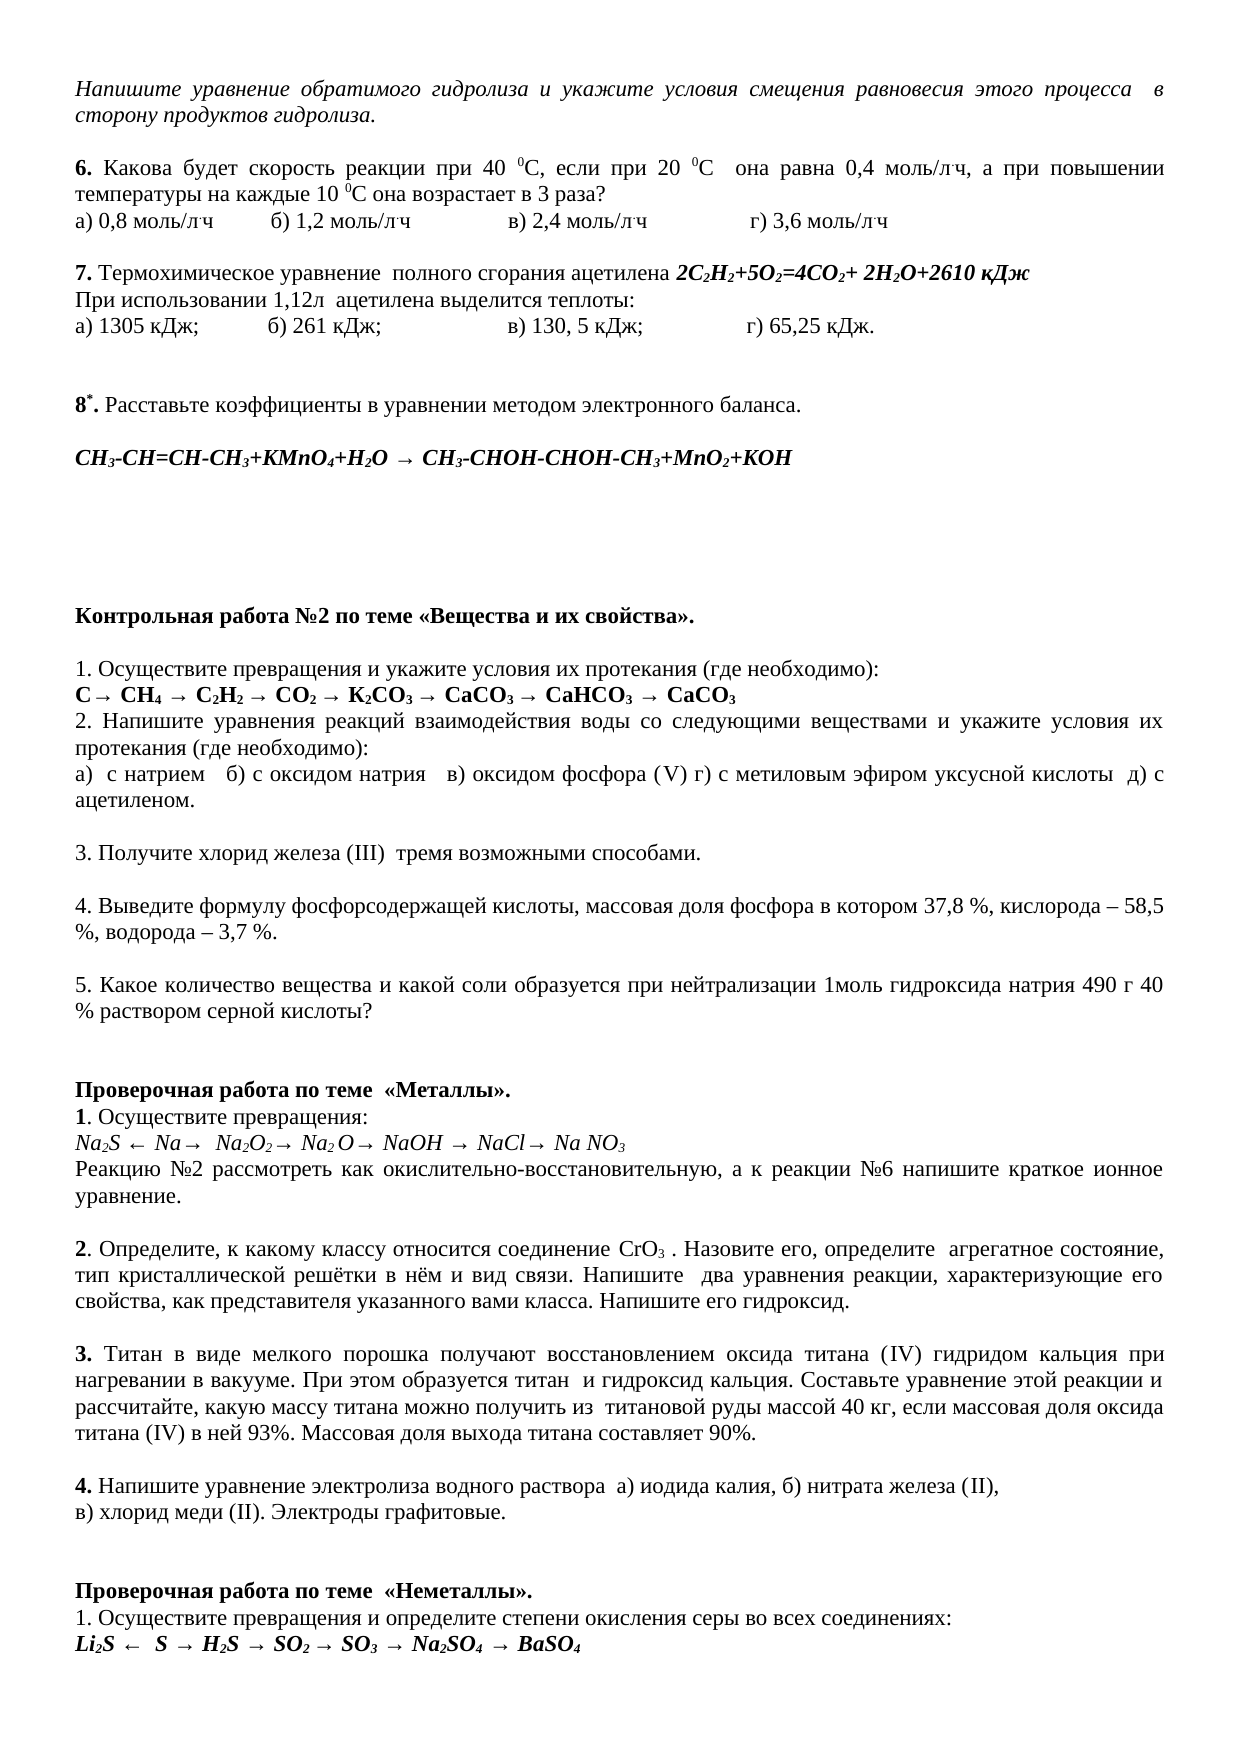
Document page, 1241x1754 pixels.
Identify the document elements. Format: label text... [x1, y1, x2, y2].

text 2. Определите, к какому классу относится соединение CrO3 . Назовите его, определите агрегатное состояние, тип кристаллической решётки в нём и вид связи. Напишите два уравнения реакции, характеризующие его свойства, как представителя указанного вами класса. Напишите его гидроксид. [75, 1234, 1165, 1314]
text Li2S ← S → H2S → SO2 → SO3 → Na2SO4 → BaSO4 [75, 1630, 1165, 1656]
text 1. Осуществите превращения: [75, 1103, 1165, 1129]
text 4. Напишите уравнение электролиза водного раствора а) иодида калия, б) нитрата железа (II), [75, 1472, 1165, 1498]
text 5. Какое количество вещества и какой соли образуется при нейтрализации 1моль гидроксида натрия 490 г 40 % раствором серной кислоты? [75, 971, 1165, 1024]
text При использовании 1,12л ацетилена выделится теплоты: [75, 286, 1165, 312]
text а) 0,8 моль/л.ч б) 1,2 моль/л.ч в) 2,4 моль/л.ч г) 3,6 моль/л.ч [75, 207, 1165, 233]
text С→ СН4 → С2Н2 → СО2 → К2СО3 → СаСО3 → СаНСО3 → СаСО3 [75, 681, 1165, 707]
text а) 1305 кДж; б) 261 кДж; в) 130, 5 кДж; г) 65,25 кДж. [75, 312, 1165, 338]
text 6. Какова будет скорость реакции при 40 0С, если при 20 0С она равна 0,4 моль/л.ч, а при повышении температуры на каждые 10 0С она возрастает в 3 раза? [75, 154, 1165, 207]
text Проверочная работа по теме «Неметаллы». [75, 1577, 1165, 1603]
text 3. Титан в виде мелкого порошка получают восстановлением оксида титана (IV) гидридом кальция при нагревании в вакууме. При этом образуется титан и гидроксид кальция. Составьте уравнение этой реакции и рассчитайте, какую массу титана можно получить из титановой руды массой 40 кг, если массовая доля оксида титана (IV) в ней 93%. Массовая доля выхода титана составляет 90%. [75, 1340, 1165, 1445]
text 1. Осуществите превращения и укажите условия их протекания (где необходимо): [75, 655, 1165, 681]
text 4. Выведите формулу фосфорсодержащей кислоты, массовая доля фосфора в котором 37,8 %, кислорода – 58,5 %, водорода – 3,7 %. [75, 892, 1165, 945]
text 8*. Расставьте коэффициенты в уравнении методом электронного баланса. [75, 391, 1165, 418]
text CH3-CH=CH-CH3+KMnO4+H2O → CH3-CHOH-CHOH-CH3+MnO2+KOH [75, 444, 1165, 470]
text Напишите уравнение обратимого гидролиза и укажите условия смещения равновесия этого процесса в сторону продуктов гидролиза. [75, 75, 1165, 128]
text Na2S ← Na→ Na2O2→ Na2 О→ NaOH → NaCl→ Na NO3 [75, 1129, 1165, 1156]
text а) с натрием б) с оксидом натрия в) оксидом фосфора (V) г) с метиловым эфиром уксусной кислоты д) с ацетиленом. [75, 760, 1165, 813]
text в) хлорид меди (II). Электроды графитовые. [75, 1498, 1165, 1524]
text 7. Термохимическое уравнение полного сгорания ацетилена 2C2H2+5O2=4CO2+ 2H2O+2610 кДж [75, 259, 1165, 286]
text Контрольная работа №2 по теме «Вещества и их свойства». [75, 602, 1165, 628]
text Проверочная работа по теме «Металлы». [75, 1076, 1165, 1103]
text 1. Осуществите превращения и определите степени окисления серы во всех соединениях: [75, 1603, 1165, 1630]
text Реакцию №2 рассмотреть как окислительно-восстановительную, а к реакции №6 напишите краткое ионное уравнение. [75, 1156, 1165, 1208]
text 2. Напишите уравнения реакций взаимодействия воды со следующими веществами и укажите условия их протекания (где необходимо): [75, 707, 1165, 760]
text 3. Получите хлорид железа (III) тремя возможными способами. [75, 839, 1165, 866]
